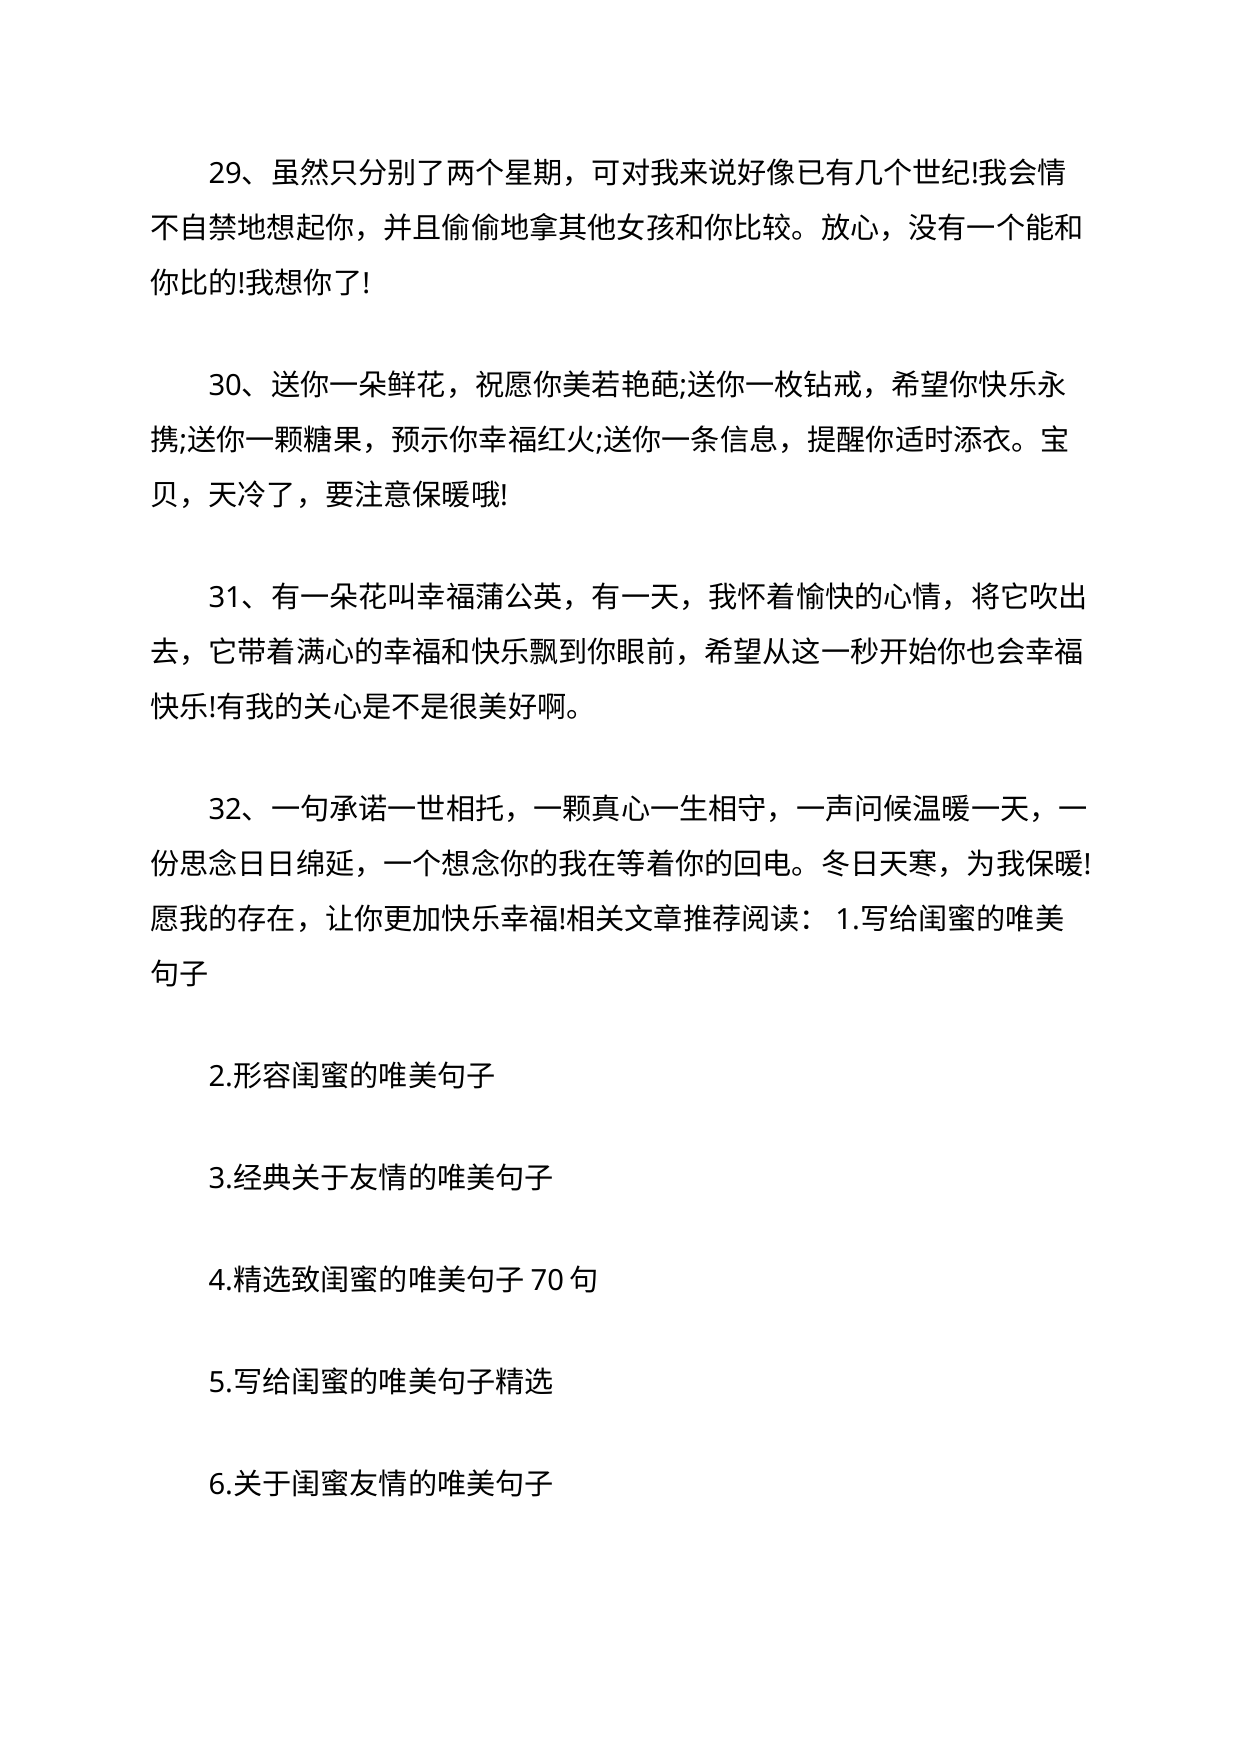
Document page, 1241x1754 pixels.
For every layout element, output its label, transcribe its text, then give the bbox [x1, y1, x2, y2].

text 30、送你一朵鲜花，祝愿你美若艳葩;送你一枚钻戒，希望你快乐永携;送你一颗糖果，预示你幸福红火;送你一条信息，提醒你适时添衣。宝贝，天冷了，要注意保暖哦! [150, 362, 1090, 514]
text 2.形容闺蜜的唯美句子 [150, 1052, 1090, 1095]
text 5.写给闺蜜的唯美句子精选 [150, 1358, 1090, 1401]
text 29、虽然只分别了两个星期，可对我来说好像已有几个世纪!我会情不自禁地想起你，并且偷偷地拿其他女孩和你比较。放心，没有一个能和你比的!我想你了! [150, 150, 1090, 302]
text 32、一句承诺一世相托，一颗真心一生相守，一声问候温暖一天，一份思念日日绵延，一个想念你的我在等着你的回电。冬日天寒，为我保暖!愿我的存在，让你更加快乐幸福!相关文章推荐阅读： 1.写给闺蜜的唯美句子 [150, 786, 1090, 993]
text 6.关于闺蜜友情的唯美句子 [150, 1460, 1090, 1503]
text 31、有一朵花叫幸福蒲公英，有一天，我怀着愉快的心情，将它吹出去，它带着满心的幸福和快乐飘到你眼前，希望从这一秒开始你也会幸福快乐!有我的关心是不是很美好啊。 [150, 574, 1090, 726]
text 3.经典关于友情的唯美句子 [150, 1154, 1090, 1197]
text 4.精选致闺蜜的唯美句子70句 [150, 1256, 1090, 1299]
